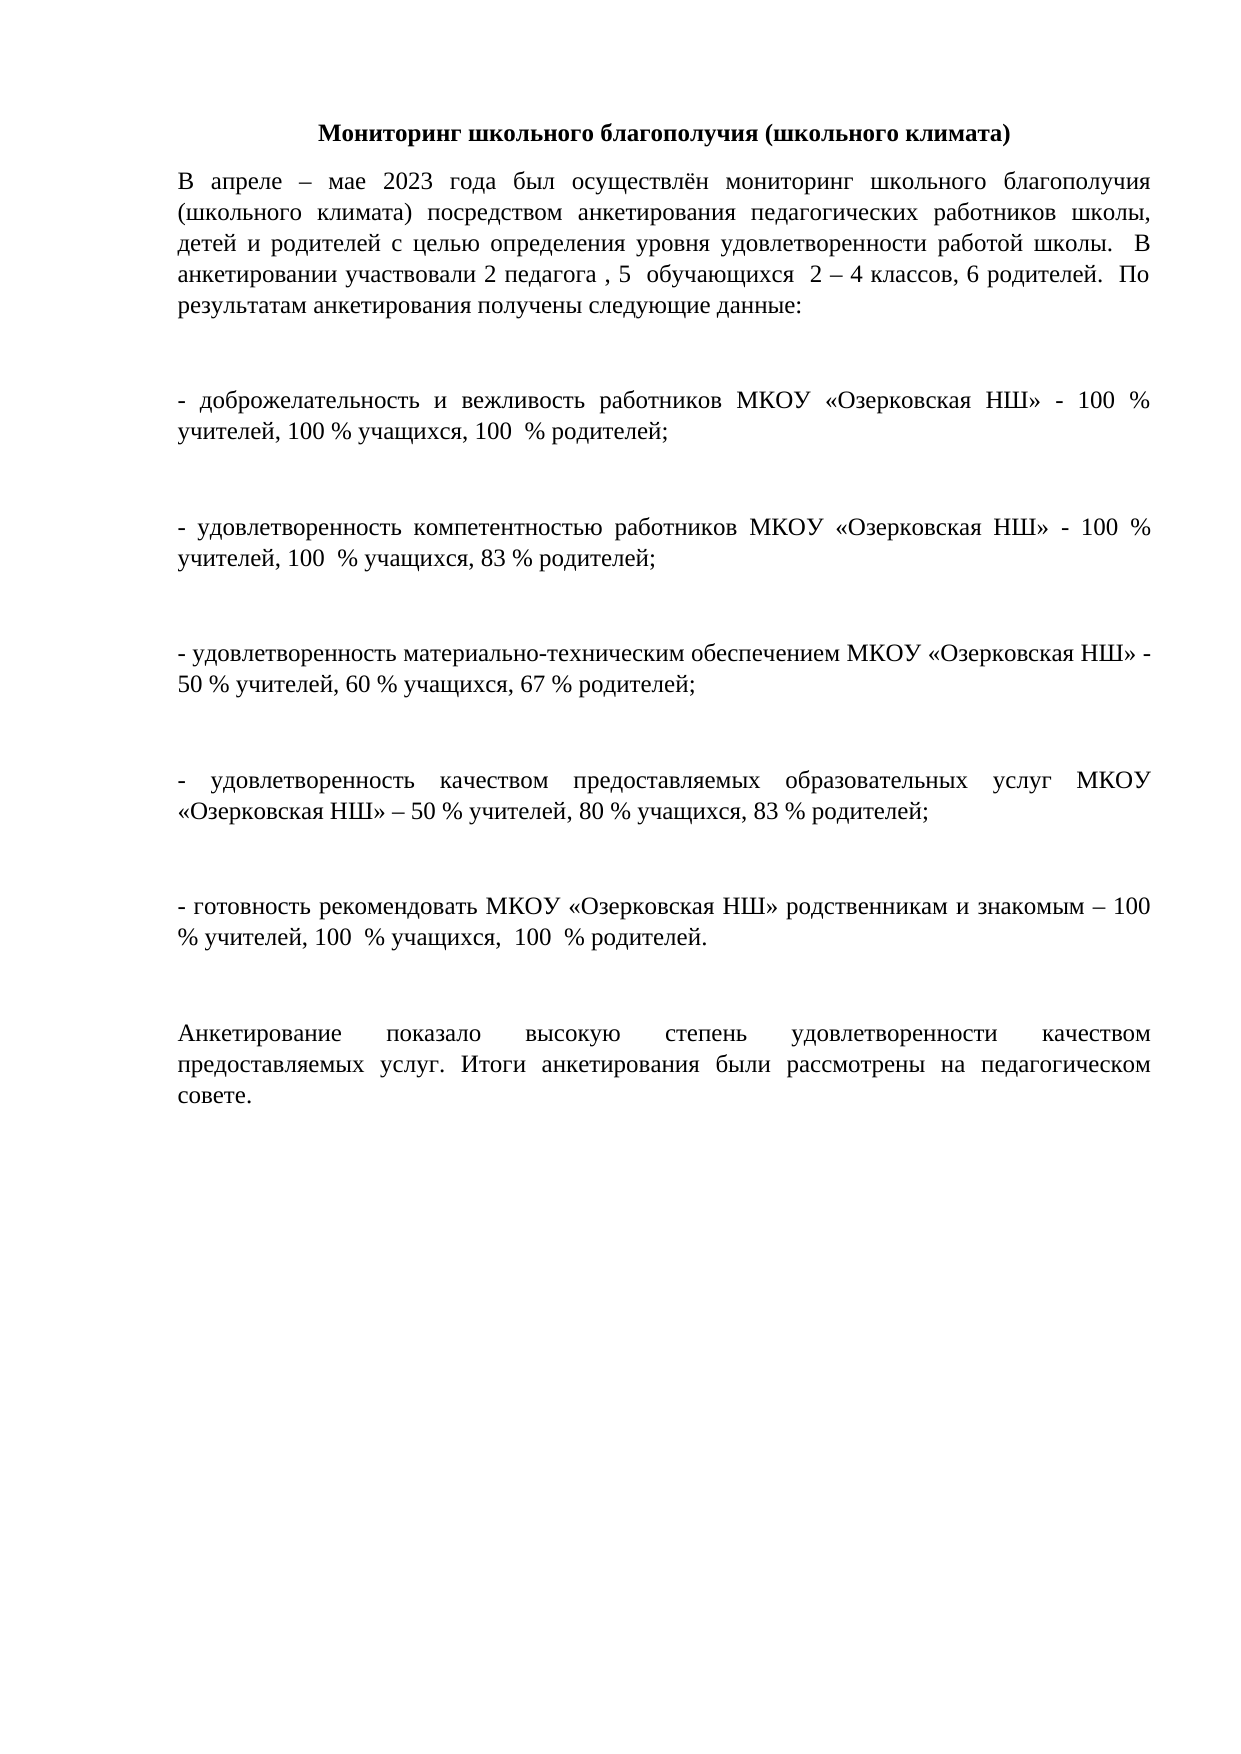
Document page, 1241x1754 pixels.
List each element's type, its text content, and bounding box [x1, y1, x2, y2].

text - удовлетворенность материально-техническим обеспечением МКОУ «Озерковская НШ» - 50 % учителей, 60 % учащихся, 67 % родителей; [177, 638, 1152, 698]
text Анкетирование показало высокую степень удовлетворенности качеством предоставляемых услуг. Итоги анкетирования были рассмотрены на педагогическом совете. [177, 1018, 1152, 1108]
text - доброжелательность и вежливость работников МКОУ «Озерковская НШ» - 100 % учителей, 100 % учащихся, 100 % родителей; [177, 385, 1152, 445]
text - удовлетворенность качеством предоставляемых образовательных услуг МКОУ «Озерковская НШ» – 50 % учителей, 80 % учащихся, 83 % родителей; [177, 765, 1152, 824]
text В апреле – мае 2023 года был осуществлён мониторинг школьного благополучия (школьного климата) посредством анкетирования педагогических работников школы, детей и родителей с целью определения уровня удовлетворенности работой школы. В анкетировании участвовали 2 педагога , 5 обучающихся 2 – 4 классов, 6 родителей. По результатам анкетирования получены следующие данные: [177, 166, 1152, 319]
text Мониторинг школьного благополучия (школьного климата) [177, 118, 1152, 147]
text - удовлетворенность компетентностью работников МКОУ «Озерковская НШ» - 100 % учителей, 100 % учащихся, 83 % родителей; [177, 512, 1152, 572]
text - готовность рекомендовать МКОУ «Озерковская НШ» родственникам и знакомым – 100 % учителей, 100 % учащихся, 100 % родителей. [177, 891, 1152, 951]
